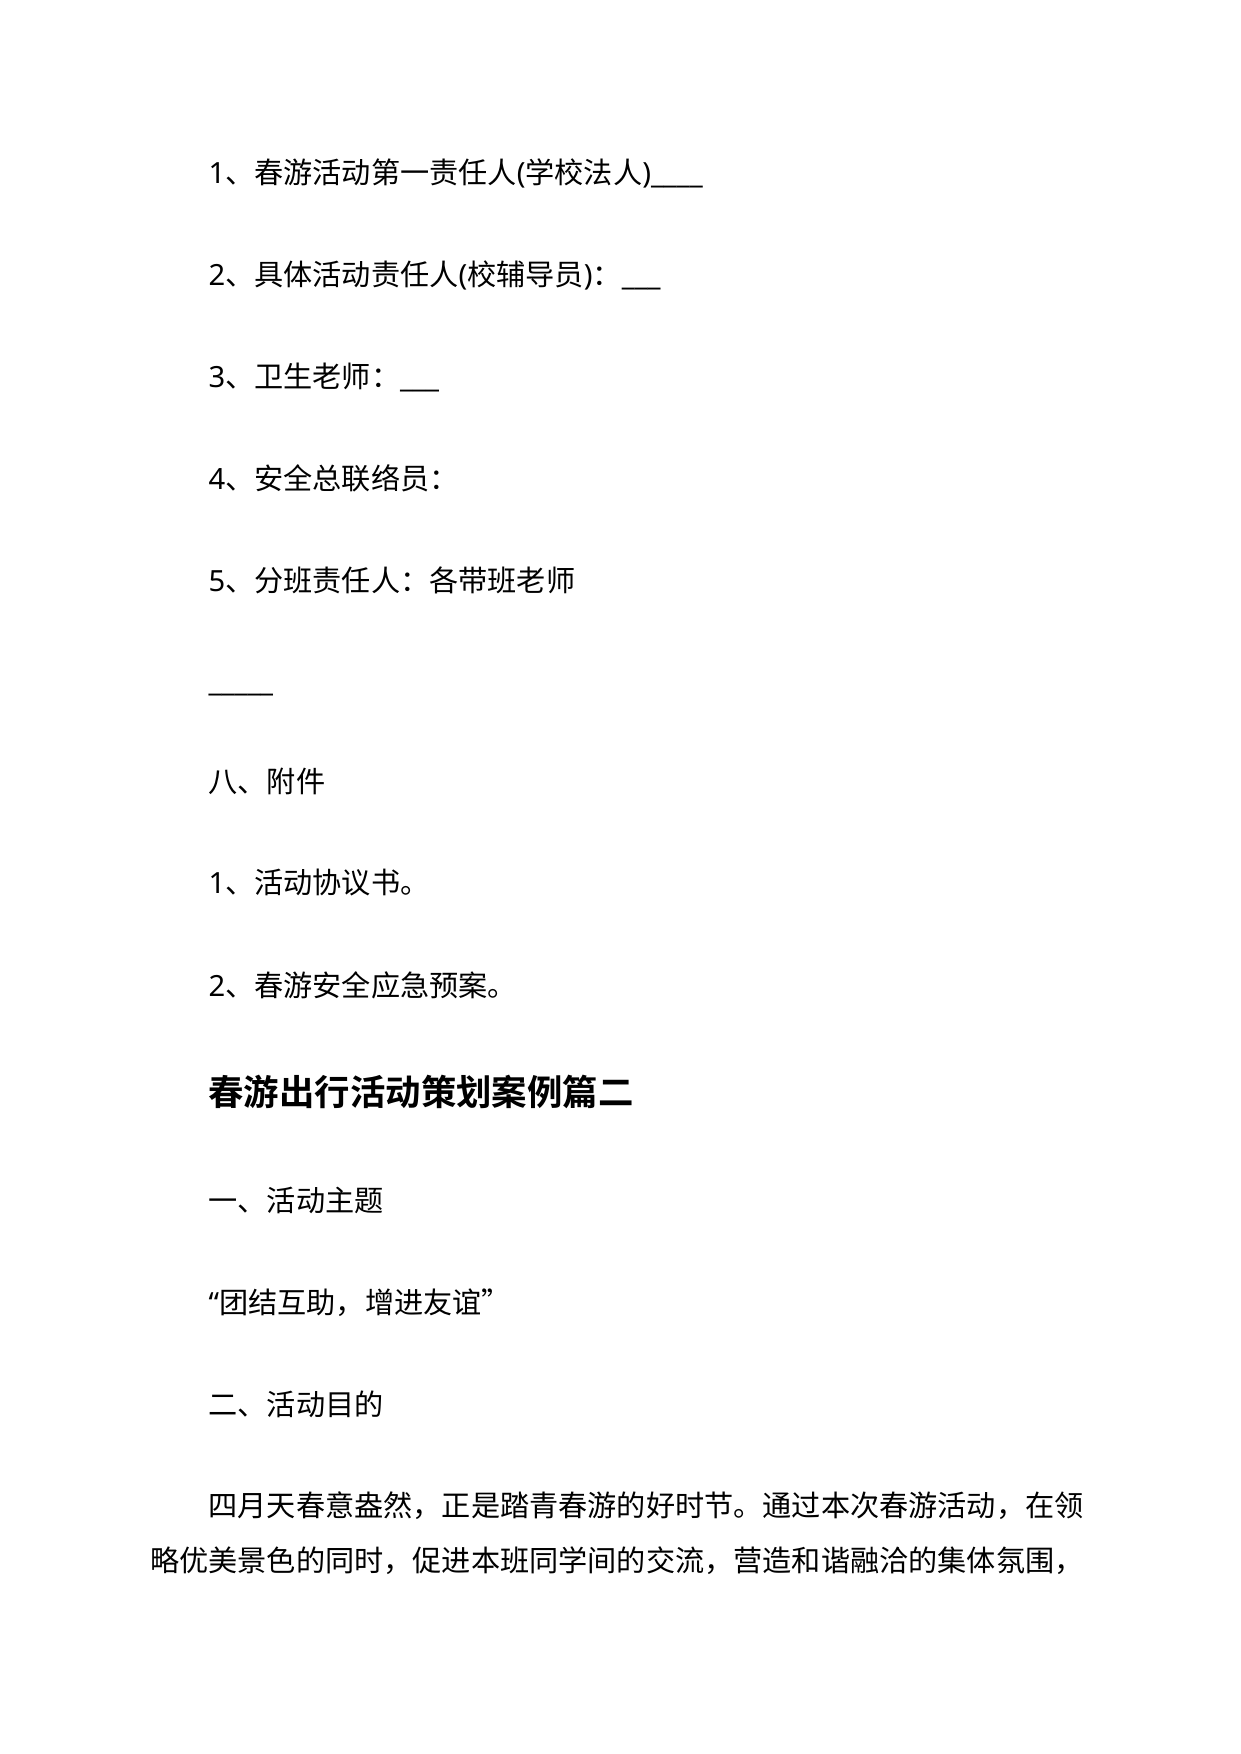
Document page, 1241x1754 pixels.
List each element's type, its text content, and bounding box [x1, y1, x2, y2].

text 1、活动协议书。 [150, 860, 1090, 902]
text 3、卫生老师：___ [150, 354, 1090, 396]
text _____ [150, 660, 1090, 699]
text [150, 1483, 1090, 1580]
text 二、活动目的 [150, 1381, 1090, 1423]
text “团结互助，增进友谊” [150, 1279, 1090, 1322]
text 4、安全总联络员： [150, 456, 1090, 498]
text 2、春游安全应急预案。 [150, 962, 1090, 1004]
text 1、春游活动第一责任人(学校法人)____ [150, 150, 1090, 192]
text 2、具体活动责任人(校辅导员)：___ [150, 252, 1090, 294]
text 5、分班责任人：各带班老师 [150, 558, 1090, 600]
text 八、附件 [150, 758, 1090, 801]
text 一、活动主题 [150, 1177, 1090, 1220]
text 春游出行活动策划案例篇二 [150, 1064, 1090, 1115]
